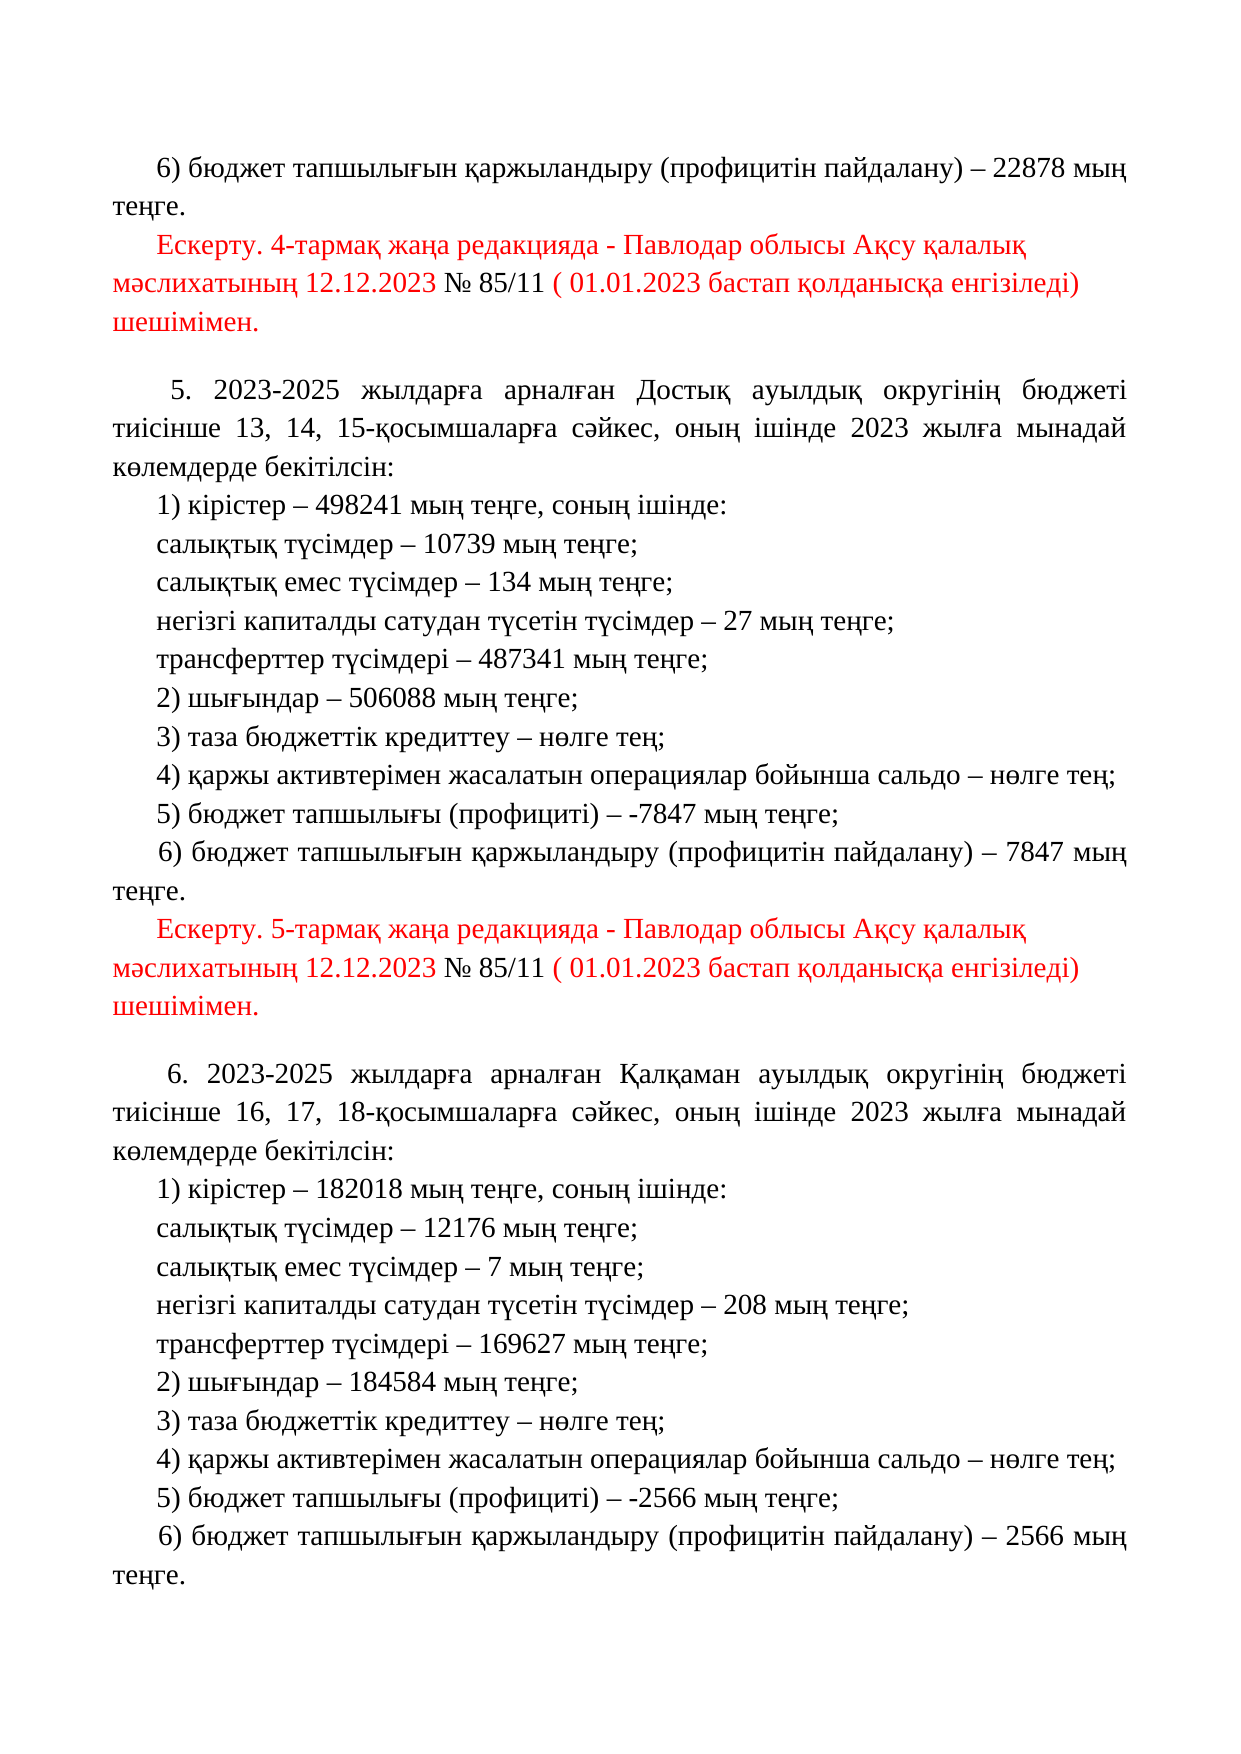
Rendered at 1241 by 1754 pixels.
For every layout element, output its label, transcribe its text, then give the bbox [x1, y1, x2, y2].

text 4) қаржы активтерімен жасалатын операциялар бойынша сальдо – нөлге тең; [112, 1441, 1128, 1475]
text салықтық түсімдер – 12176 мың теңге; [112, 1210, 1128, 1244]
text салықтық емес түсімдер – 7 мың теңге; [112, 1249, 1128, 1282]
text 6) бюджет тапшылығын қаржыландыру (профицитін пайдалану) – 7847 мың теңге. [112, 834, 1128, 906]
text салықтық емес түсімдер – 134 мың теңге; [112, 564, 1128, 598]
text негізгі капиталды сатудан түсетін түсімдер – 27 мың теңге; [112, 603, 1128, 637]
text 3) таза бюджеттік кредиттеу – нөлге тең; [112, 719, 1128, 752]
text Ескерту. 4-тармақ жаңа редакцияда - Павлодар облысы Ақсу қалалық мәслихатының 12.12.2023 № 85/11 ( 01.01.2023 бастап қолданысқа енгізіледі) шешімімен. [112, 227, 1128, 368]
text салықтық түсімдер – 10739 мың теңге; [112, 526, 1128, 559]
text 1) кірістер – 498241 мың теңге, соның ішінде: [112, 487, 1128, 521]
text 6) бюджет тапшылығын қаржыландыру (профицитін пайдалану) – 2566 мың теңге. [112, 1518, 1128, 1591]
text 5. 2023-2025 жылдарға арналған Достық ауылдық округінің бюджеті тиісінше 13, 14, 15-қосымшаларға сәйкес, оның ішінде 2023 жылға мынадай көлемдерде бекітілсін: [112, 372, 1128, 482]
text негізгі капиталды сатудан түсетін түсімдер – 208 мың теңге; [112, 1287, 1128, 1321]
text 3) таза бюджеттік кредиттеу – нөлге тең; [112, 1403, 1128, 1436]
text 5) бюджет тапшылығы (профициті) – -7847 мың теңге; [112, 796, 1128, 829]
text Ескерту. 5-тармақ жаңа редакцияда - Павлодар облысы Ақсу қалалық мәслихатының 12.12.2023 № 85/11 ( 01.01.2023 бастап қолданысқа енгізіледі) шешімімен. [112, 911, 1128, 1052]
text 4) қаржы активтерімен жасалатын операциялар бойынша сальдо – нөлге тең; [112, 757, 1128, 791]
text трансферттер түсімдері – 487341 мың теңге; [112, 642, 1128, 675]
text трансферттер түсімдері – 169627 мың теңге; [112, 1326, 1128, 1359]
text 2) шығындар – 184584 мың теңге; [112, 1364, 1128, 1398]
text 6. 2023-2025 жылдарға арналған Қалқаман ауылдық округінің бюджеті тиісінше 16, 17, 18-қосымшаларға сәйкес, оның ішінде 2023 жылға мынадай көлемдерде бекітілсін: [112, 1056, 1128, 1167]
text 5) бюджет тапшылығы (профициті) – -2566 мың теңге; [112, 1480, 1128, 1513]
text 1) кірістер – 182018 мың теңге, соның ішінде: [112, 1172, 1128, 1205]
text 6) бюджет тапшылығын қаржыландыру (профицитін пайдалану) – 22878 мың теңге. [112, 150, 1128, 222]
text 2) шығындар – 506088 мың теңге; [112, 680, 1128, 714]
